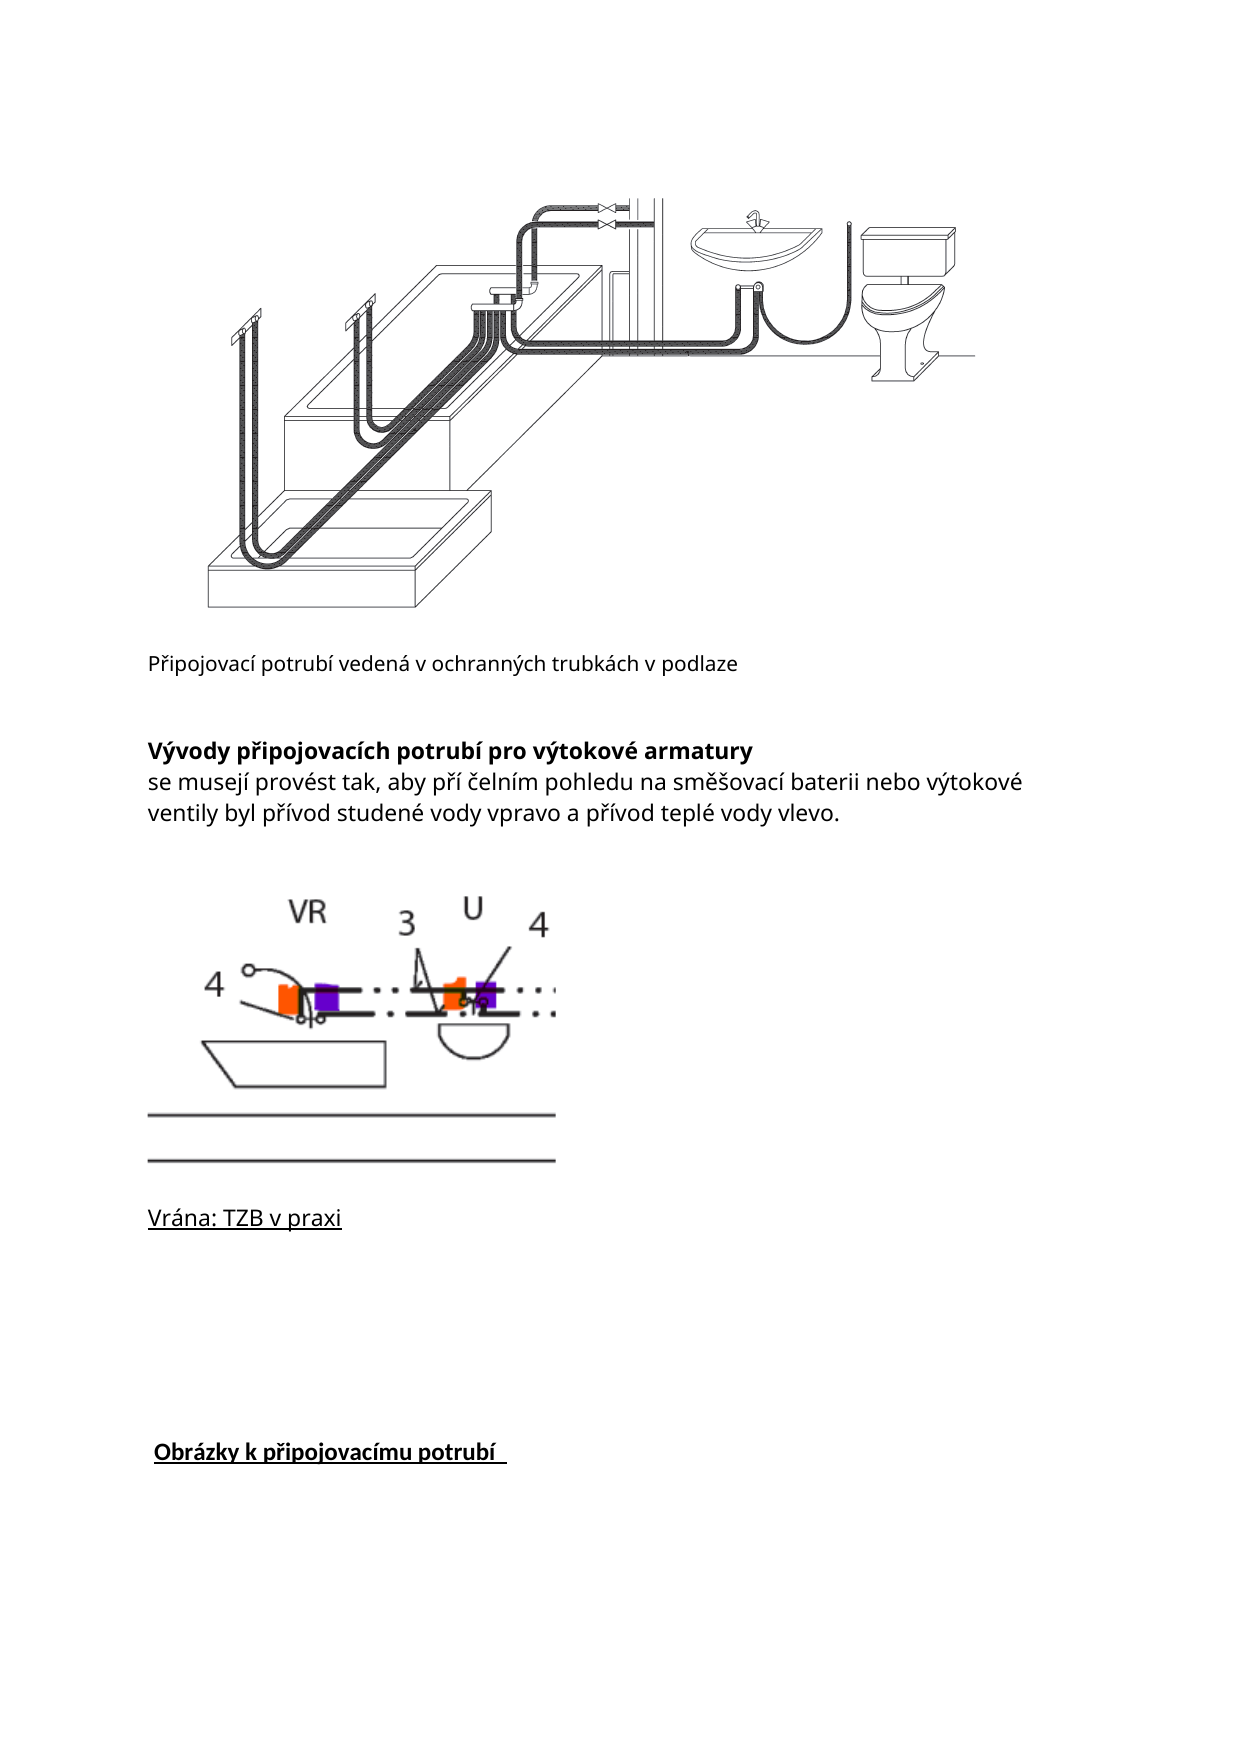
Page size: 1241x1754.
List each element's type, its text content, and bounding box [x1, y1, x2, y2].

text Připojovací potrubí vedená v ochranných trubkách v podlaze [148, 649, 1092, 678]
text Vývody připojovacích potrubí pro výtokové armatury [148, 734, 1092, 766]
text se musejí provést tak, aby pří čelním pohledu na směšovací baterii nebo výtokové ventily byl přívod studené vody vpravo a přívod teplé vody vlevo. [148, 766, 1092, 828]
text Obrázky k připojovacímu potrubí [148, 1436, 1092, 1466]
picture [147, 147, 1022, 614]
text Vrána: TZB v praxi [148, 1202, 1092, 1233]
picture [147, 859, 556, 1171]
